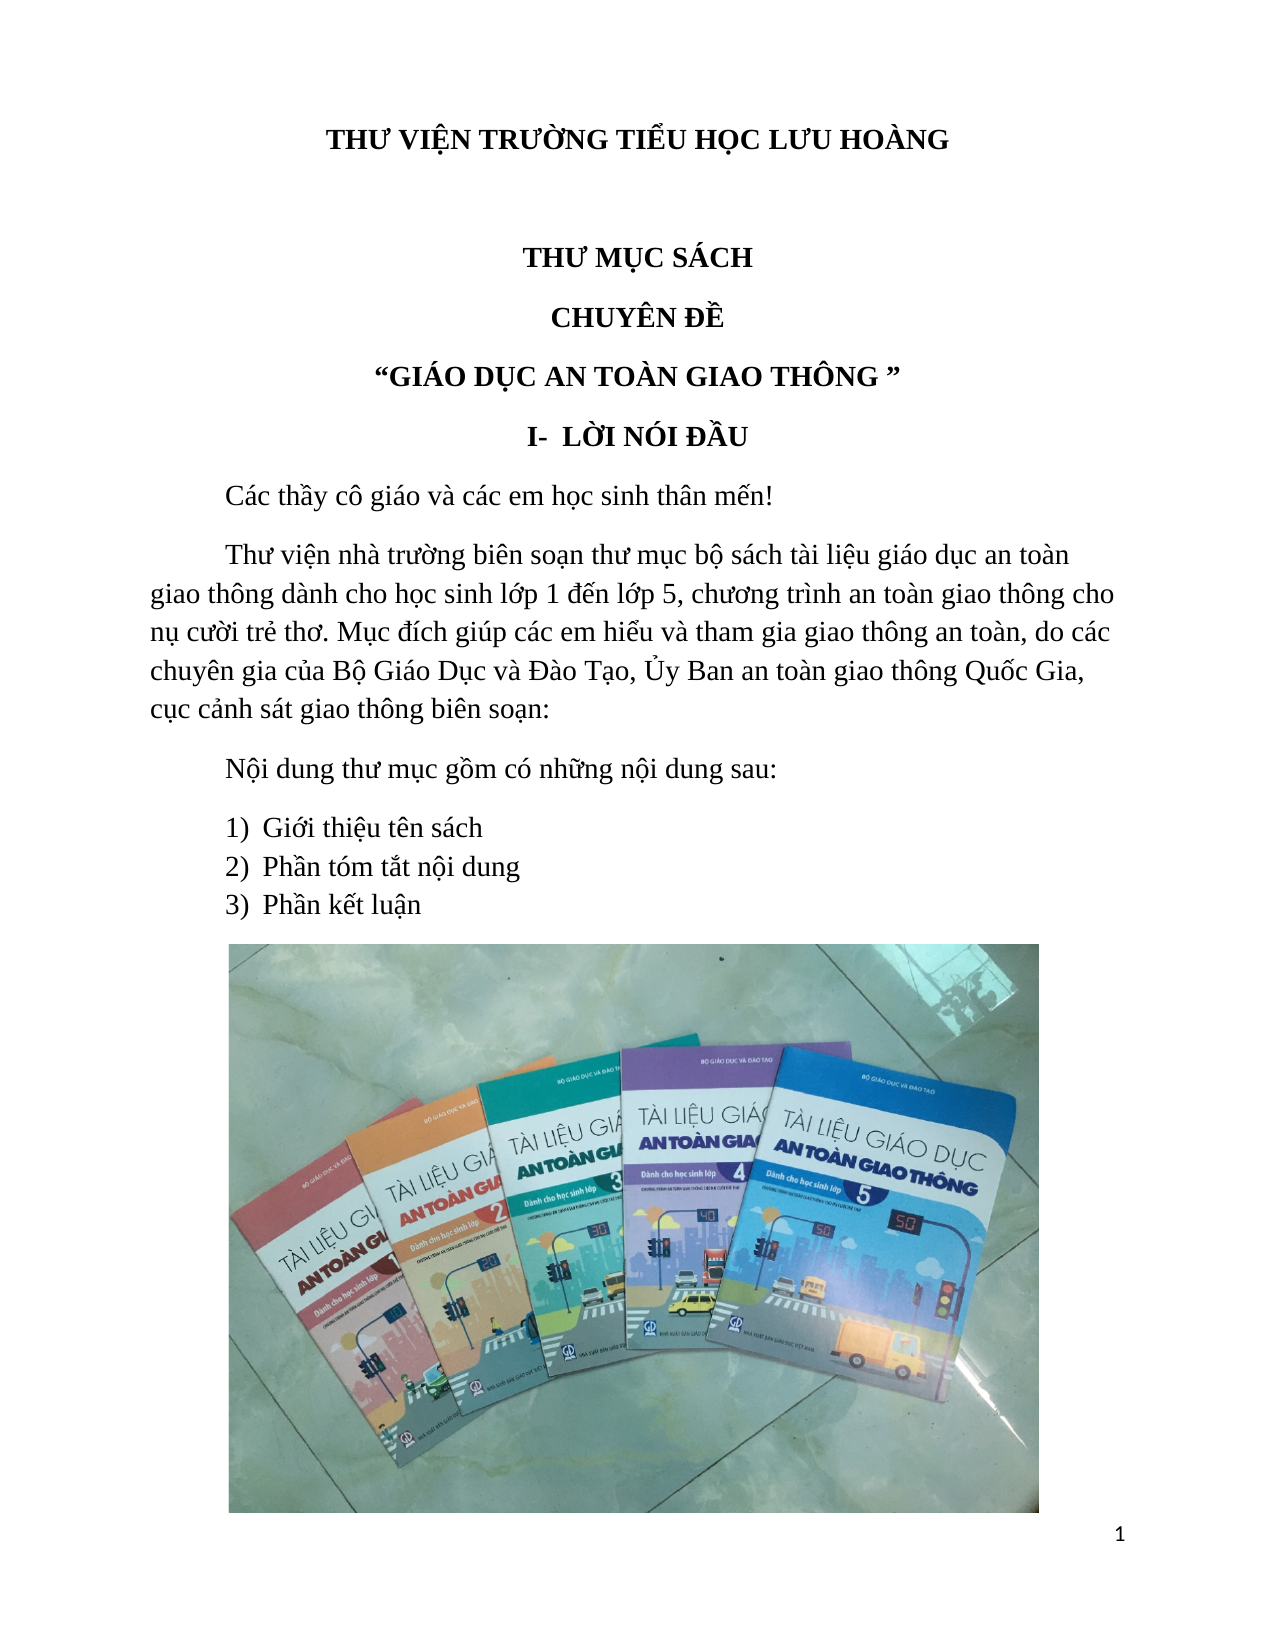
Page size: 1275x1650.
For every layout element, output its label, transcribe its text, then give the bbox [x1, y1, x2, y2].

text THƯ VIỆN TRƯỜNG TIỂU HỌC LƯU HOÀNG [150, 122, 1125, 155]
list Phần tóm tắt nội dung [225, 849, 1125, 882]
list Giới thiệu tên sách [225, 810, 1125, 844]
text THƯ MỤC SÁCH [150, 241, 1125, 274]
text I- LỜI NÓI ĐẦU [150, 419, 1125, 452]
list Phần kết luận [225, 887, 1125, 921]
picture [230, 944, 1038, 1512]
text Thư viện nhà trường biên soạn thư mục bộ sách tài liệu giáo dục an toàn giao thông dành cho học sinh lớp 1 đến lớp 5, chương trình an toàn giao thông cho nụ cười trẻ thơ. Mục đích giúp các em hiểu và tham gia giao thông an toàn, do các chuyên gia của Bộ Giáo Dục và Đào Tạo, Ủy Ban an toàn giao thông Quốc Gia, cục cảnh sát giao thông biên soạn: [150, 537, 1125, 725]
text CHUYÊN ĐỀ [150, 300, 1125, 333]
text Nội dung thư mục gồm có những nội dung sau: [150, 751, 1125, 784]
text “GIÁO DỤC AN TOÀN GIAO THÔNG ” [150, 359, 1125, 393]
text Các thầy cô giáo và các em học sinh thân mến! [150, 478, 1125, 512]
